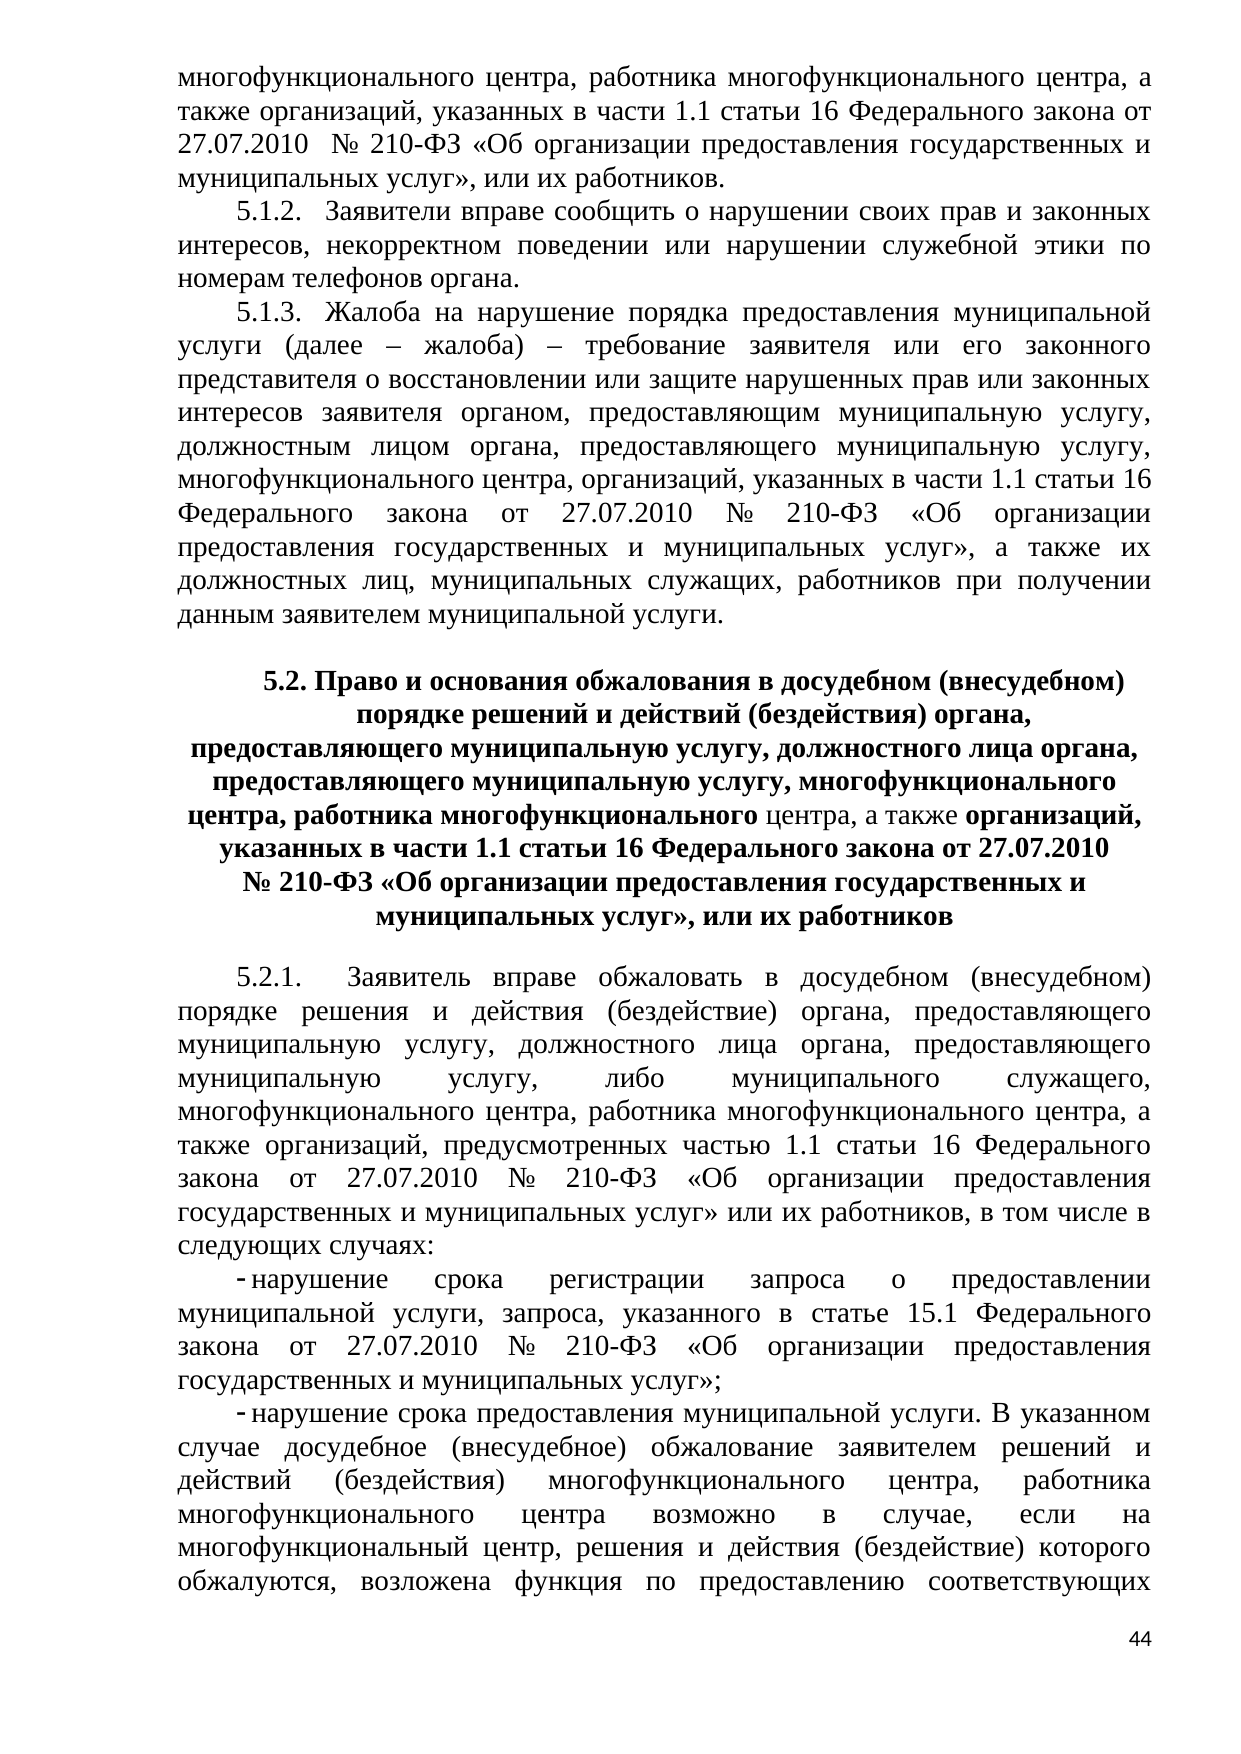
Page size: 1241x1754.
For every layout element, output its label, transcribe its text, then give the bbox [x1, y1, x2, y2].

text порядке решений и действий (бездействия) органа, предоставляющего муниципальную услугу, должностного лица органа, предоставляющего муниципальную услугу, многофункционального центра, работника многофункционального центра, а также организаций, указанных в части 1.1 статьи 16 Федерального закона от 27.07.2010 № 210-ФЗ «Об организации предоставления государственных и муниципальных услуг», или их работников [177, 696, 1152, 931]
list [177, 1395, 1152, 1597]
list нарушение срока регистрации запроса о предоставлении муниципальной услуги, запроса, указанного в статье 15.1 Федерального закона от 27.07.2010 № 210-ФЗ «Об организации предоставления государственных и муниципальных услуг»; [177, 1261, 1152, 1395]
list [177, 59, 1152, 193]
list Заявитель вправе обжаловать в досудебном (внесудебном) порядке решения и действия (бездействие) органа, предоставляющего муниципальную услугу, должностного лица органа, предоставляющего муниципальную услугу, либо муниципального служащего, многофункционального центра, работника многофункционального центра, а также организаций, предусмотренных частью 1.1 статьи 16 Федерального закона от 27.07.2010 № 210-ФЗ «Об организации предоставления государственных и муниципальных услуг» или их работников, в том числе в следующих случаях: [177, 959, 1152, 1261]
list Жалоба на нарушение порядка предоставления муниципальной услуги (далее – жалоба) – требование заявителя или его законного представителя о восстановлении или защите нарушенных прав или законных интересов заявителя органом, предоставляющим муниципальную услугу, должностным лицом органа, предоставляющего муниципальную услугу, многофункционального центра, организаций, указанных в части 1.1 статьи 16 Федерального закона от 27.07.2010 № 210-ФЗ «Об организации предоставления государственных и муниципальных услуг», а также их должностных лиц, муниципальных служащих, работников при получении данным заявителем муниципальной услуги. [177, 294, 1152, 629]
list Заявители вправе сообщить о нарушении своих прав и законных интересов, некорректном поведении или нарушении служебной этики по номерам телефонов органа. [177, 193, 1152, 294]
text 5.2. Право и основания обжалования в досудебном (внесудебном) [177, 663, 1152, 696]
